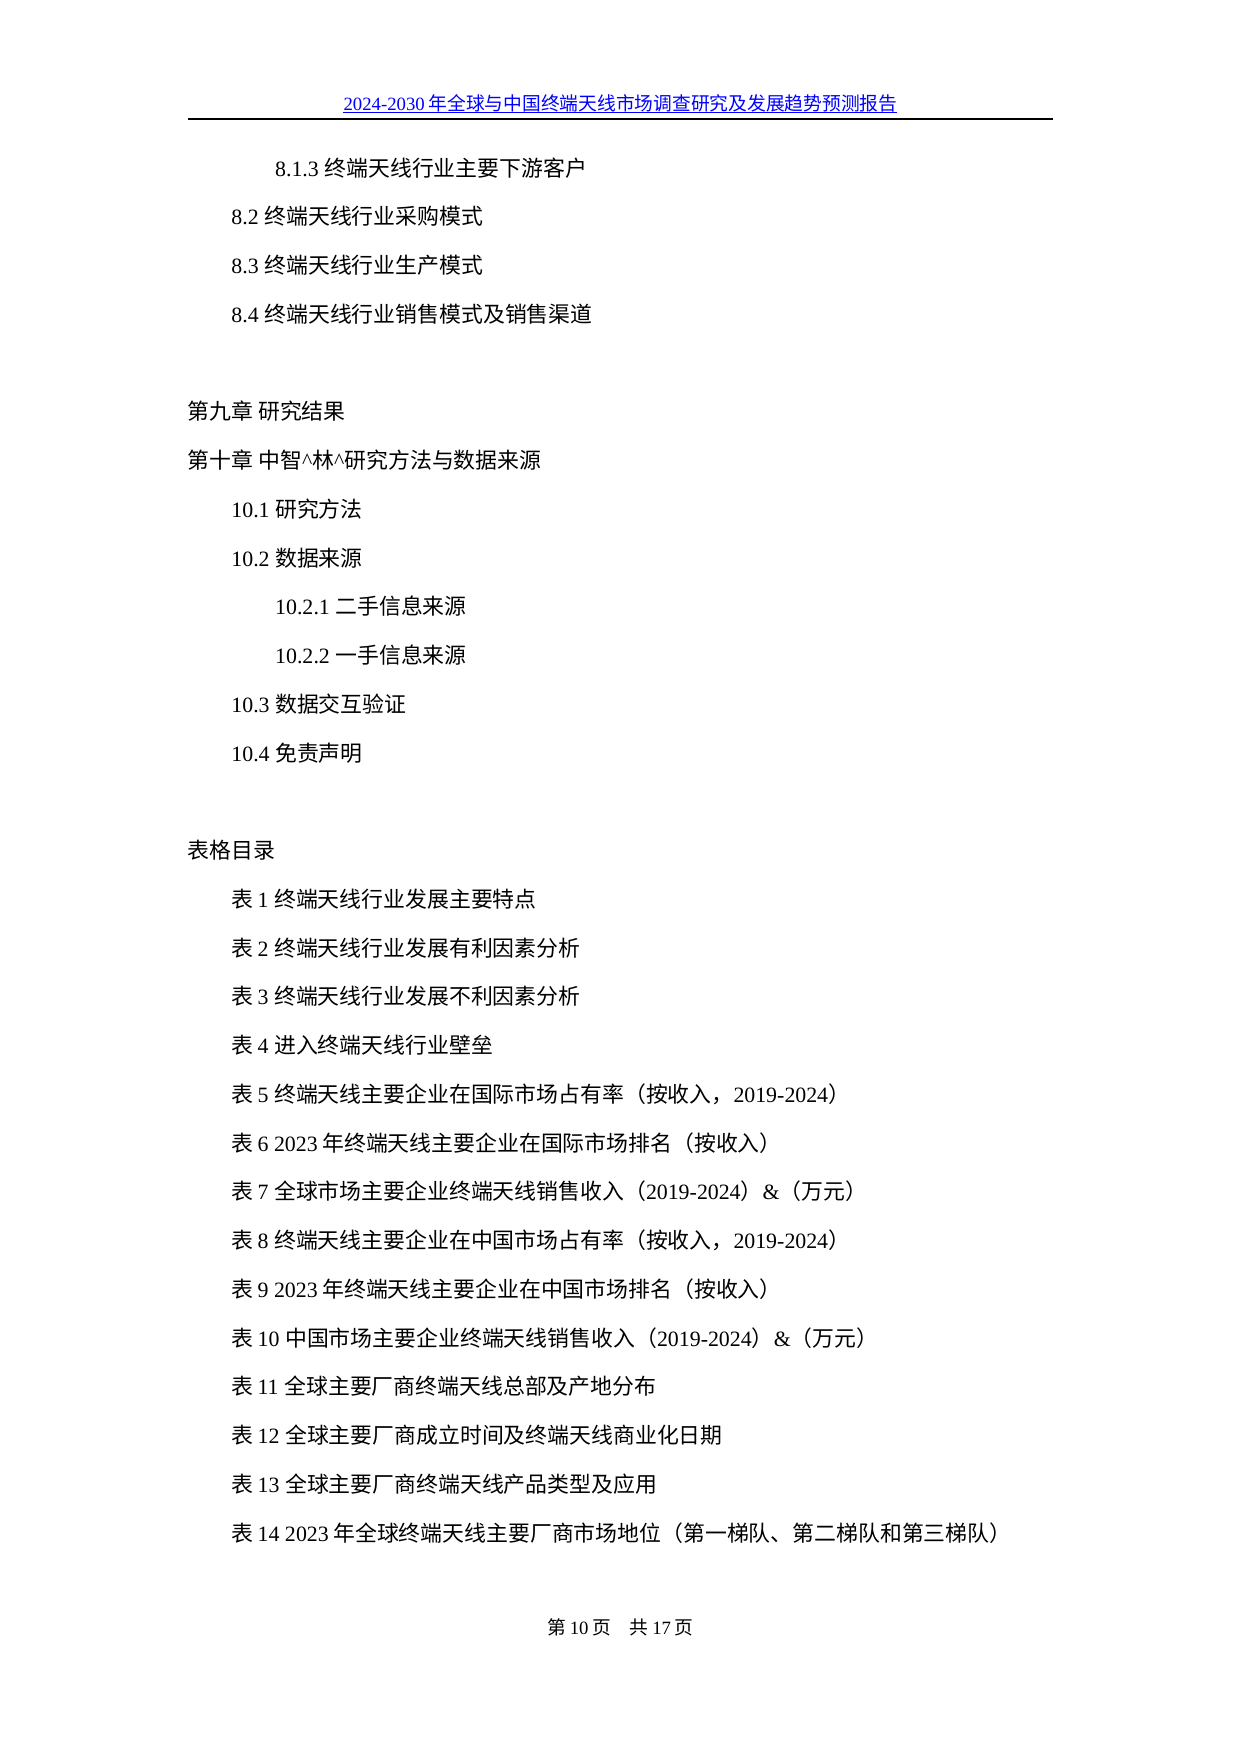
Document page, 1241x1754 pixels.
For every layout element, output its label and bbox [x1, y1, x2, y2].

text [187, 150, 1053, 1548]
